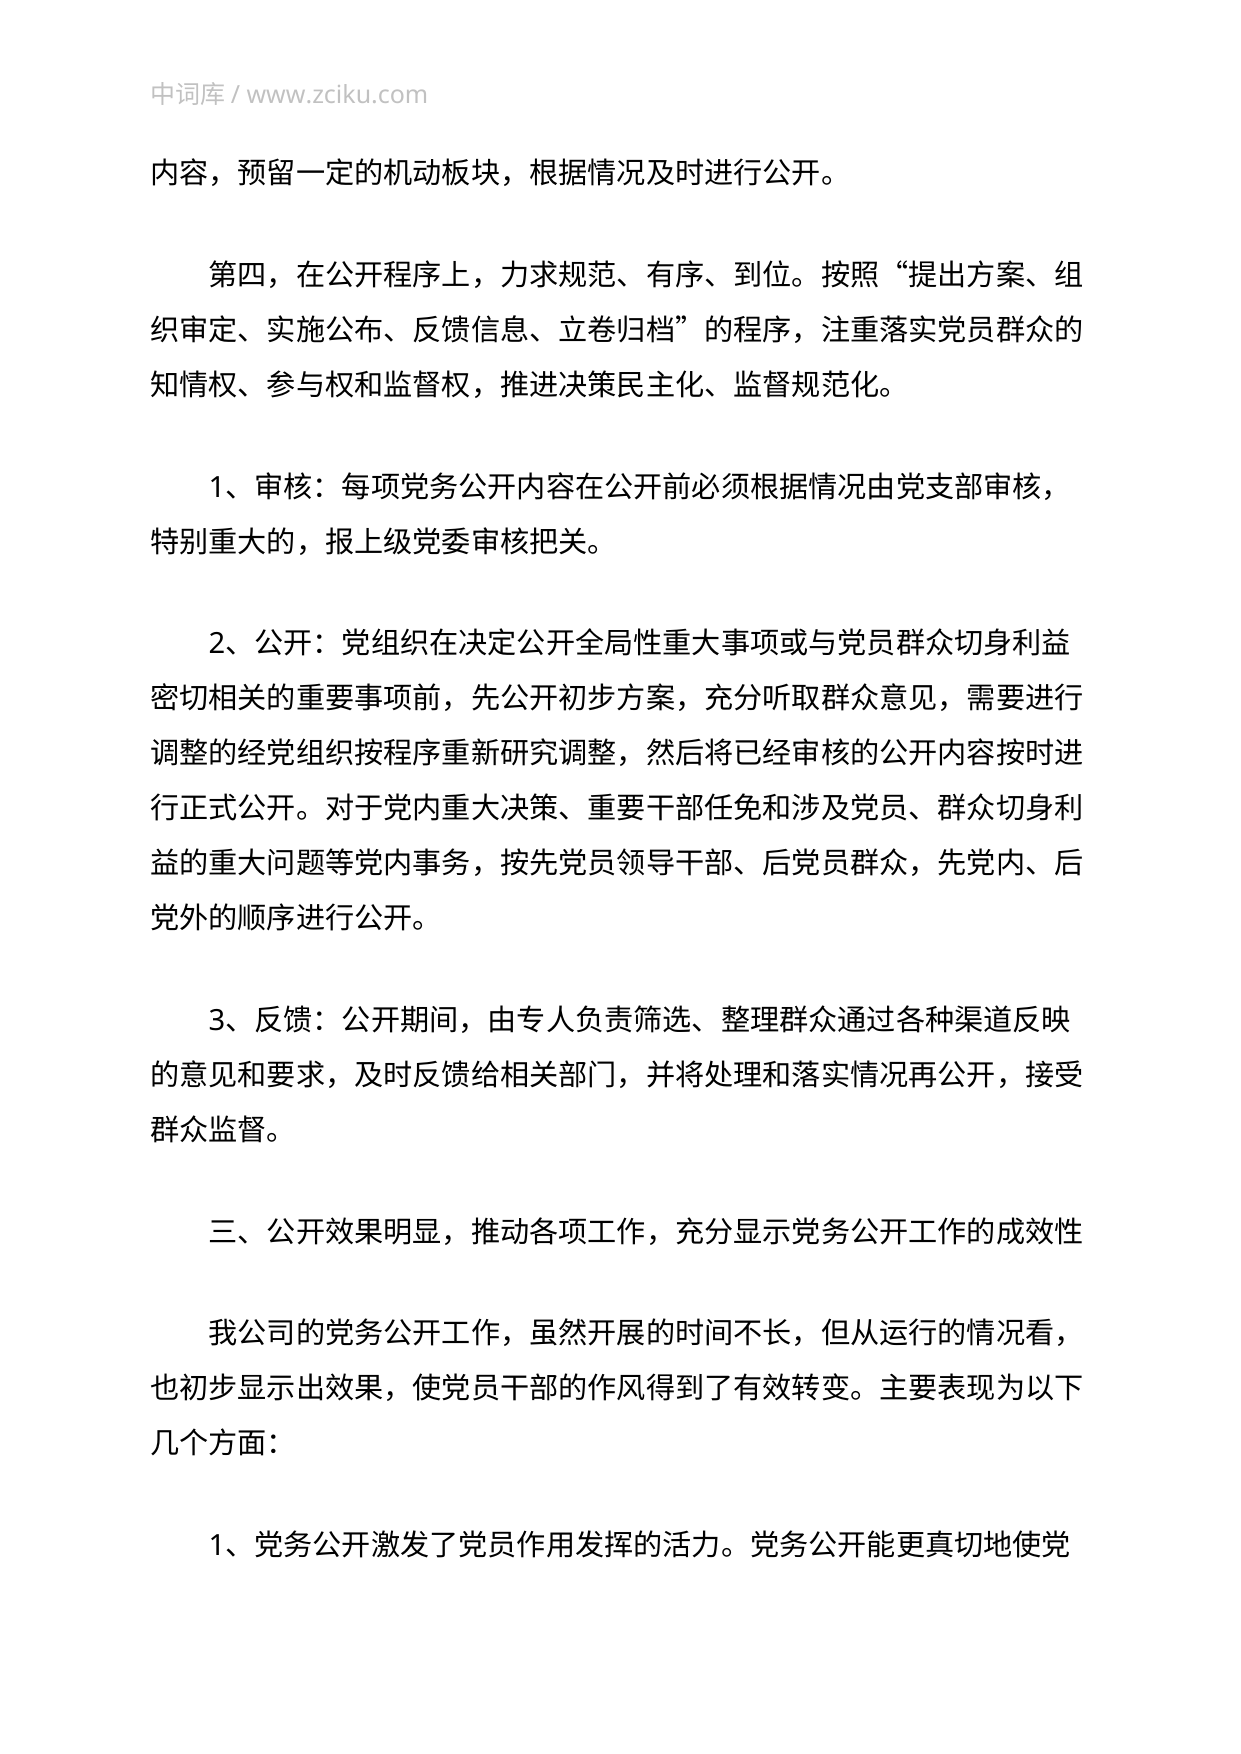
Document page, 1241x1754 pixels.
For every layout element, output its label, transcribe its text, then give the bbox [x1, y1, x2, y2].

text 1、审核：每项党务公开内容在公开前必须根据情况由党支部审核，特别重大的，报上级党委审核把关。 [150, 463, 1090, 561]
text 3、反馈：公开期间，由专人负责筛选、整理群众通过各种渠道反映的意见和要求，及时反馈给相关部门，并将处理和落实情况再公开，接受群众监督。 [150, 996, 1090, 1149]
text 我公司的党务公开工作，虽然开展的时间不长，但从运行的情况看，也初步显示出效果，使党员干部的作风得到了有效转变。主要表现为以下几个方面： [150, 1310, 1090, 1462]
text 三、公开效果明显，推动各项工作，充分显示党务公开工作的成效性 [150, 1208, 1090, 1250]
text 第四，在公开程序上，力求规范、有序、到位。按照“提出方案、组织审定、实施公布、反馈信息、立卷归档”的程序，注重落实党员群众的知情权、参与权和监督权，推进决策民主化、监督规范化。 [150, 252, 1090, 404]
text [150, 150, 1090, 192]
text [150, 1521, 1090, 1564]
text 2、公开：党组织在决定公开全局性重大事项或与党员群众切身利益密切相关的重要事项前，先公开初步方案，充分听取群众意见，需要进行调整的经党组织按程序重新研究调整，然后将已经审核的公开内容按时进行正式公开。对于党内重大决策、重要干部任免和涉及党员、群众切身利益的重大问题等党内事务，按先党员领导干部、后党员群众，先党内、后党外的顺序进行公开。 [150, 620, 1090, 937]
